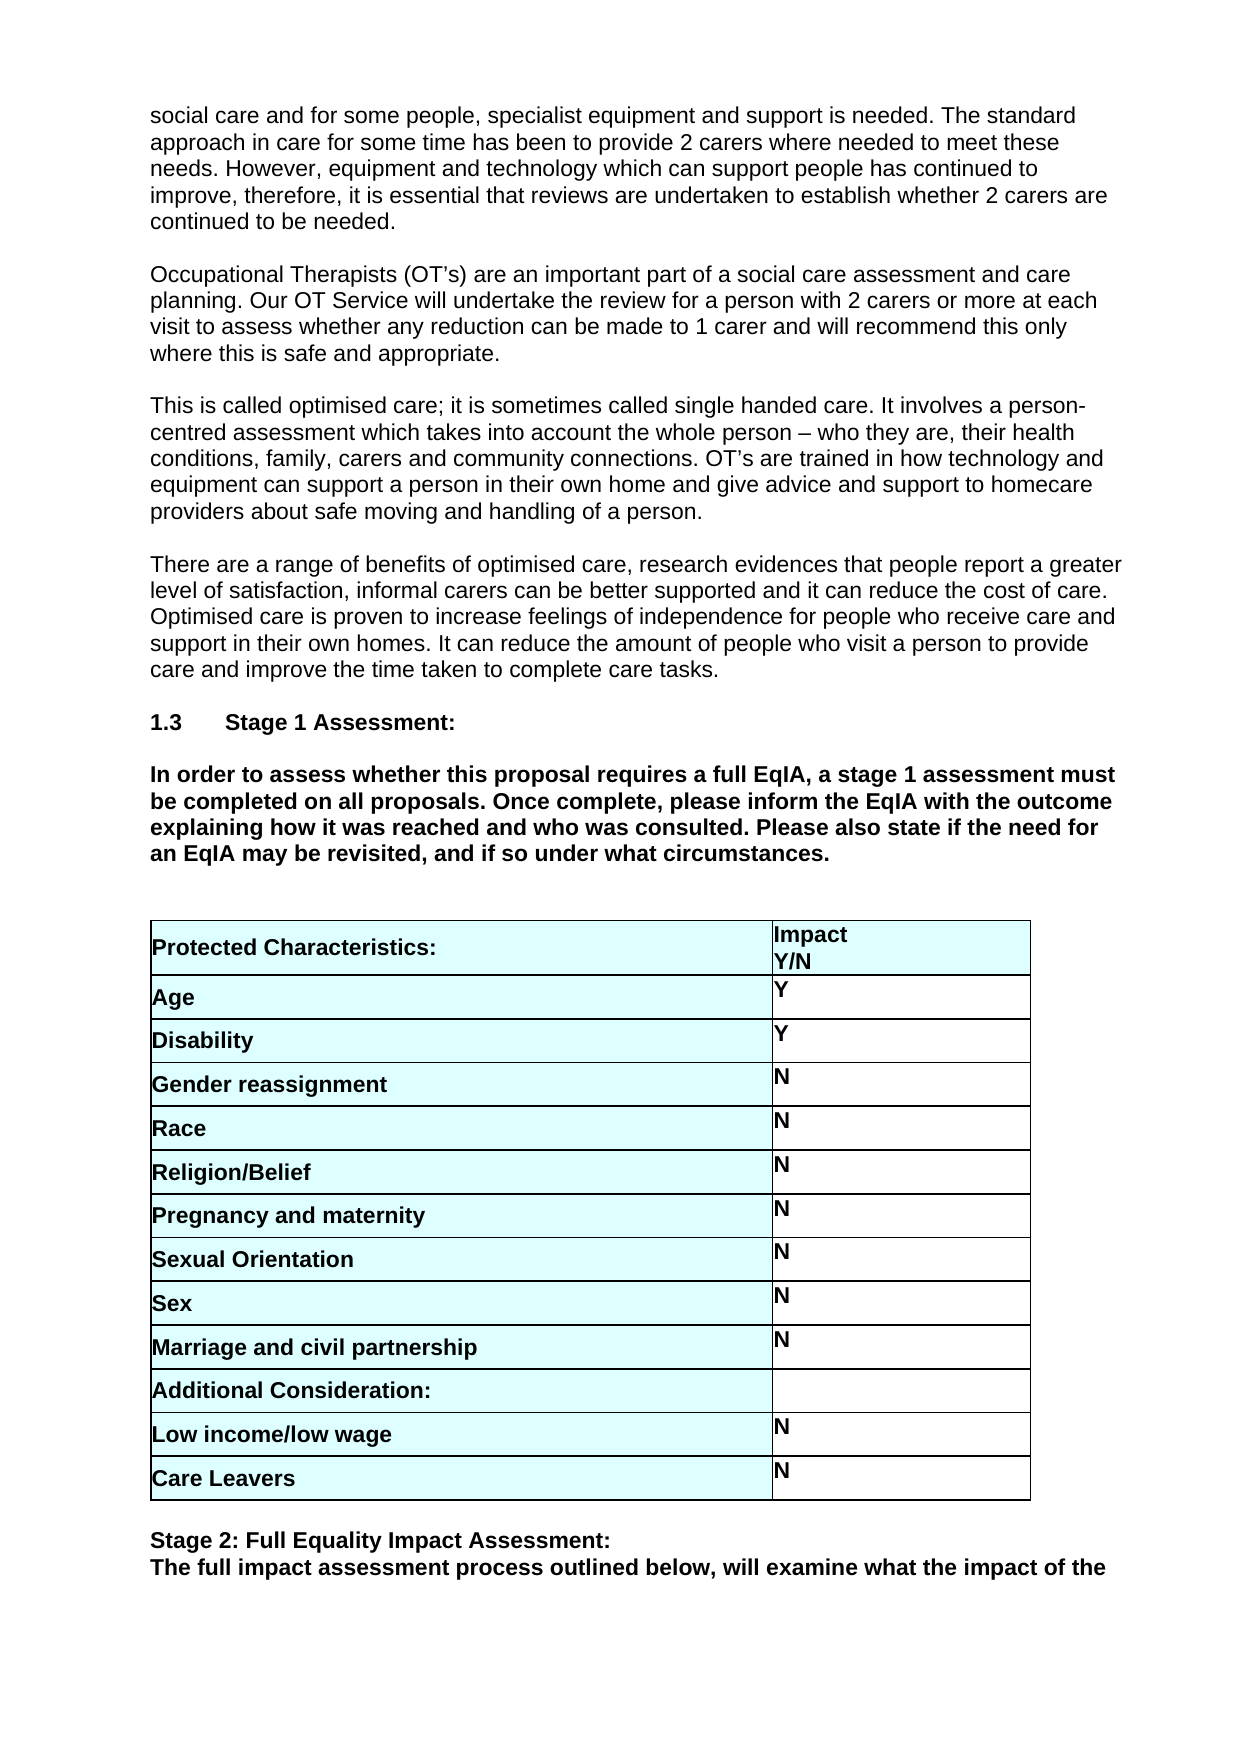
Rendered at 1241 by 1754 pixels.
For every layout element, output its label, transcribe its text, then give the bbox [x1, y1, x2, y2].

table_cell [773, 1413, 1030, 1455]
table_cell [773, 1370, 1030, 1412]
text Stage 2: Full Equality Impact Assessment: [150, 1527, 1122, 1553]
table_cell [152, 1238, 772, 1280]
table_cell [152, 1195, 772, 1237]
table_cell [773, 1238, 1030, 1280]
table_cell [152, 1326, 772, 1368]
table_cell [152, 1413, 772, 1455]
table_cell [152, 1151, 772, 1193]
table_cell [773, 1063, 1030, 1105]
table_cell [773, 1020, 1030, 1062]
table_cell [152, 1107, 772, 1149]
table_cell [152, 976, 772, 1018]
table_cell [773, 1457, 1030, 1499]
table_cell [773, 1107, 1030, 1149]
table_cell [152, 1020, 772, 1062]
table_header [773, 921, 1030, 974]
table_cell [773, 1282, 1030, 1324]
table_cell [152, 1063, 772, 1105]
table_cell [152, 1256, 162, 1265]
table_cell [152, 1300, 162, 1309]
text 1.3 Stage 1 Assessment: [150, 709, 1122, 735]
text In order to assess whether this proposal requires a full EqIA, a stage 1 assessment must be completed on all proposals. Once complete, please inform the EqIA with the outcome explaining how it was reached and who was consulted. Please also state if the need for an EqIA may be revisited, and if so under what circumstances. [150, 761, 1122, 867]
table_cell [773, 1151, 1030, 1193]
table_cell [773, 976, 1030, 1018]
text There are a range of benefits of optimised care, research evidences that people report a greater level of satisfaction, informal carers can be better supported and it can reduce the cost of care. Optimised care is proven to increase feelings of independence for people who receive care and support in their own homes. It can reduce the amount of people who visit a person to provide care and improve the time taken to complete care tasks. [150, 551, 1122, 682]
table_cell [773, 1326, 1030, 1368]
text Occupational Therapists (OT’s) are an important part of a social care assessment and care planning. Our OT Service will undertake the review for a person with 2 carers or more at each visit to assess whether any reduction can be made to 1 carer and will recommend this only where this is safe and appropriate. [150, 261, 1122, 366]
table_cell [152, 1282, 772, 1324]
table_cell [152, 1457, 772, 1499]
text This is called optimised care; it is sometimes called single handed care. It involves a person-centred assessment which takes into account the whole person – who they are, their health conditions, family, carers and community connections. OT’s are trained in how technology and equipment can support a person in their own home and give advice and support to homecare providers about safe moving and handling of a person. [150, 392, 1122, 524]
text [150, 1553, 1122, 1580]
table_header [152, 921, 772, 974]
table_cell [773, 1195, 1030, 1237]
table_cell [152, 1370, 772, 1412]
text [150, 102, 1122, 234]
